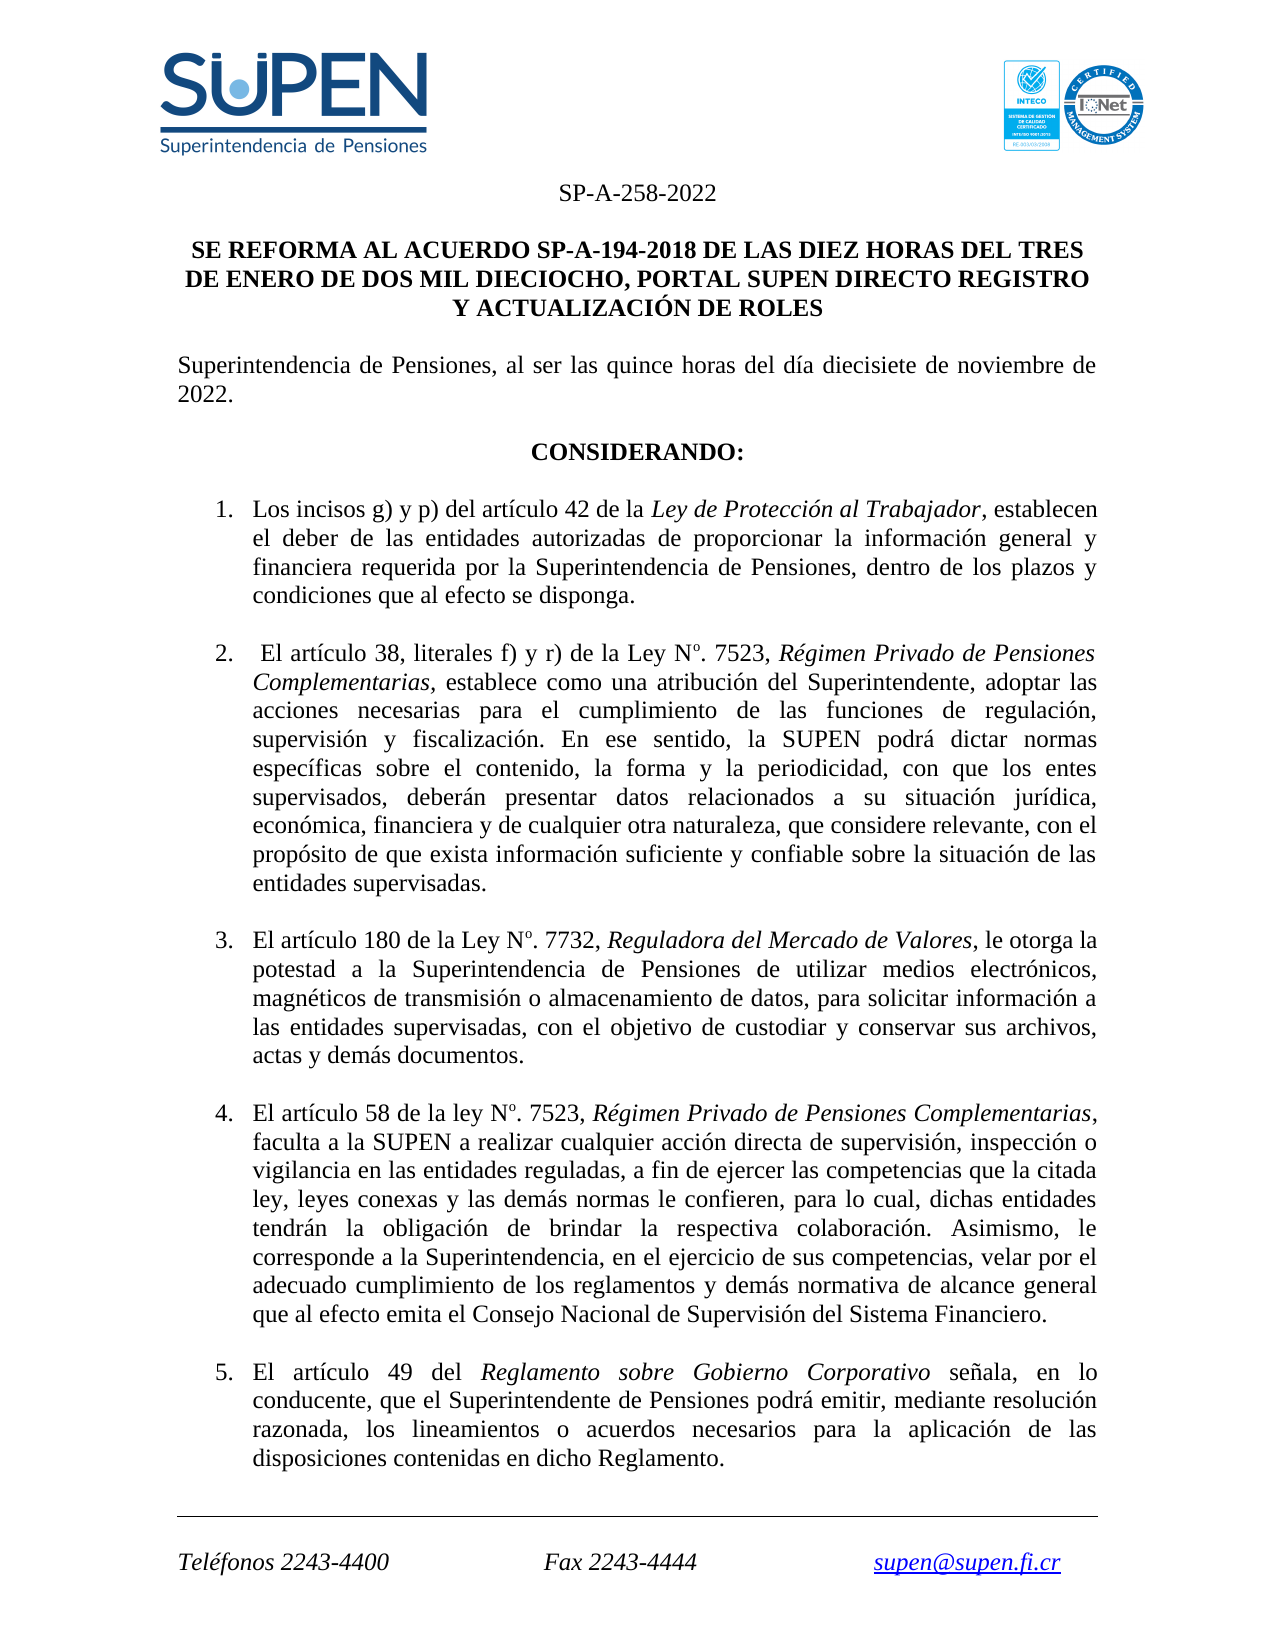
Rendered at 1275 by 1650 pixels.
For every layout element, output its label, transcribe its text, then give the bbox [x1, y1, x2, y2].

text Superintendencia de Pensiones, al ser las quince horas del día diecisiete de noviembre de 2022. [177, 350, 1098, 408]
list El artículo 180 de la Ley No. 7732, Reguladora del Mercado de Valores, le otorga la potestad a la Superintendencia de Pensiones de utilizar medios electrónicos, magnéticos de transmisión o almacenamiento de datos, para solicitar información a las entidades supervisadas, con el objetivo de custodiar y conservar sus archivos, actas y demás documentos. [215, 925, 1098, 1069]
list El artículo 49 del Reglamento sobre Gobierno Corporativo señala, en lo conducente, que el Superintendente de Pensiones podrá emitir, mediante resolución razonada, los lineamientos o acuerdos necesarios para la aplicación de las disposiciones contenidas en dicho Reglamento. [215, 1357, 1098, 1472]
picture [133, 30, 453, 178]
text SE REFORMA AL ACUERDO SP-A-194-2018 DE LAS DIEZ HORAS DEL TRES DE ENERO DE DOS MIL DIECIOCHO, PORTAL SUPEN DIRECTO REGISTRO Y ACTUALIZACIÓN DE ROLES [177, 235, 1098, 322]
list El artículo 38, literales f) y r) de la Ley No. 7523, Régimen Privado de Pensiones Complementarias, establece como una atribución del Superintendente, adoptar las acciones necesarias para el cumplimiento de las funciones de regulación, supervisión y fiscalización. En ese sentido, la SUPEN podrá dictar normas específicas sobre el contenido, la forma y la periodicidad, con que los entes supervisados, deberán presentar datos relacionados a su situación jurídica, económica, financiera y de cualquier otra naturaleza, que considere relevante, con el propósito de que exista información suficiente y confiable sobre la situación de las entidades supervisadas. [215, 638, 1098, 897]
list El artículo 58 de la ley No. 7523, Régimen Privado de Pensiones Complementarias, faculta a la SUPEN a realizar cualquier acción directa de supervisión, inspección o vigilancia en las entidades reguladas, a fin de ejercer las competencias que la citada ley, leyes conexas y las demás normas le confieren, para lo cual, dichas entidades tendrán la obligación de brindar la respectiva colaboración. Asimismo, le corresponde a la Superintendencia, en el ejercicio de sus competencias, velar por el adecuado cumplimiento de los reglamentos y demás normativa de alcance general que al efecto emita el Consejo Nacional de Supervisión del Sistema Financiero. [215, 1098, 1098, 1328]
text CONSIDERANDO: [177, 437, 1098, 465]
list Los incisos g) y p) del artículo 42 de la Ley de Protección al Trabajador, establecen el deber de las entidades autorizadas de proporcionar la información general y financiera requerida por la Superintendencia de Pensiones, dentro de los plazos y condiciones que al efecto se disponga. [215, 494, 1098, 609]
